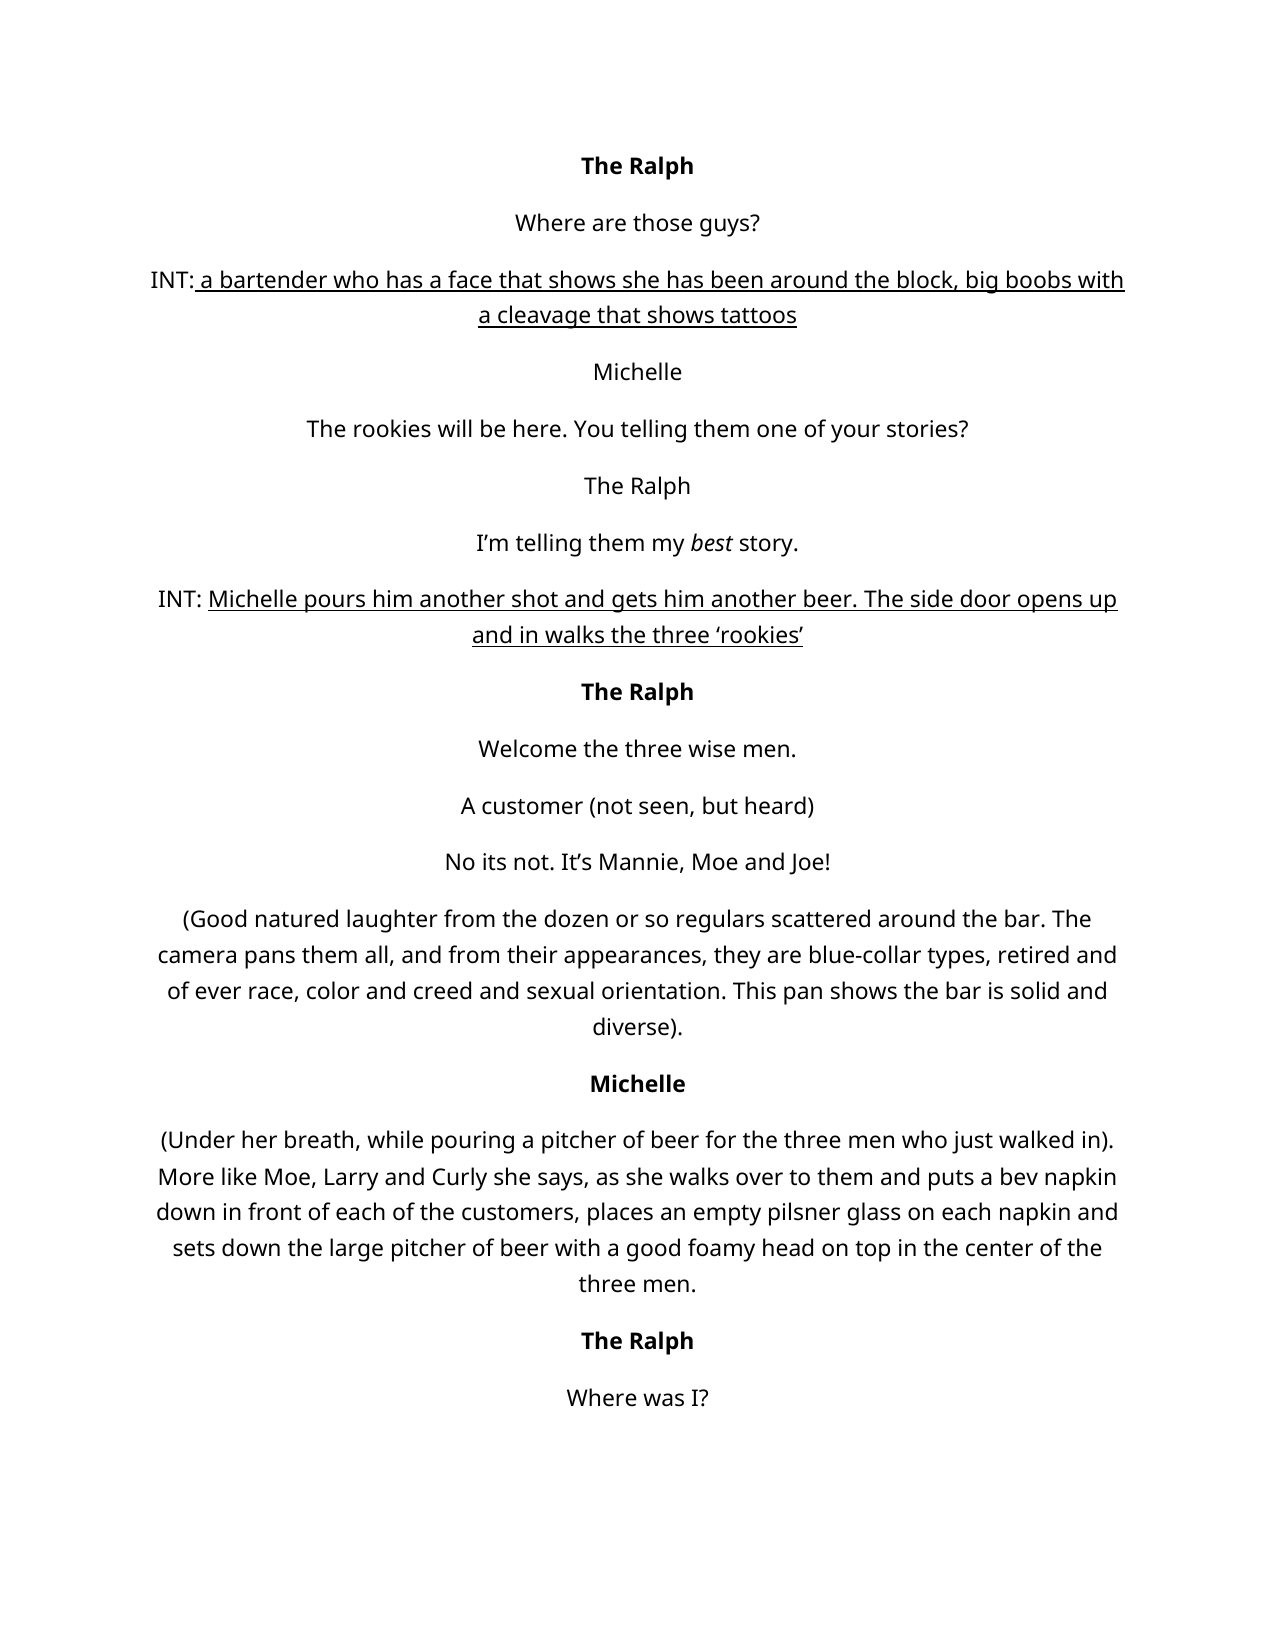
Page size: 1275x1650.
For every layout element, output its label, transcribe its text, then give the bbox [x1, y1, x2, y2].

text The rookies will be here. You telling them one of your stories? [150, 413, 1125, 444]
text The Ralph [150, 150, 1125, 181]
text Michelle [150, 1068, 1125, 1099]
text A customer (not seen, but heard) [150, 789, 1125, 821]
text INT: a bartender who has a face that shows she has been around the block, big boobs with a cleavage that shows tattoos [150, 263, 1125, 331]
text (Good natured laughter from the dozen or so regulars scattered around the bar. The camera pans them all, and from their appearances, they are blue-collar types, retired and of ever race, color and creed and sexual orientation. This pan shows the bar is solid and diverse). [150, 903, 1125, 1042]
text (Under her breath, while pouring a pitcher of beer for the three men who just walked in). More like Moe, Larry and Curly she says, as she walks over to them and puts a bev napkin down in front of each of the customers, places an empty pilsner glass on each napkin and sets down the large pitcher of beer with a good foamy head on top in the center of the three men. [150, 1124, 1125, 1299]
text INT: Michelle pours him another shot and gets him another beer. The side door opens up and in walks the three ‘rookies’ [150, 583, 1125, 651]
text The Ralph [150, 1325, 1125, 1356]
text I’m telling them my best story. [150, 527, 1125, 558]
text Michelle [150, 356, 1125, 387]
text The Ralph [150, 676, 1125, 707]
text Welcome the three wise men. [150, 733, 1125, 764]
text The Ralph [150, 470, 1125, 501]
text Where was I? [150, 1382, 1125, 1413]
text Where are those guys? [150, 207, 1125, 238]
text No its not. It’s Mannie, Moe and Joe! [150, 846, 1125, 878]
